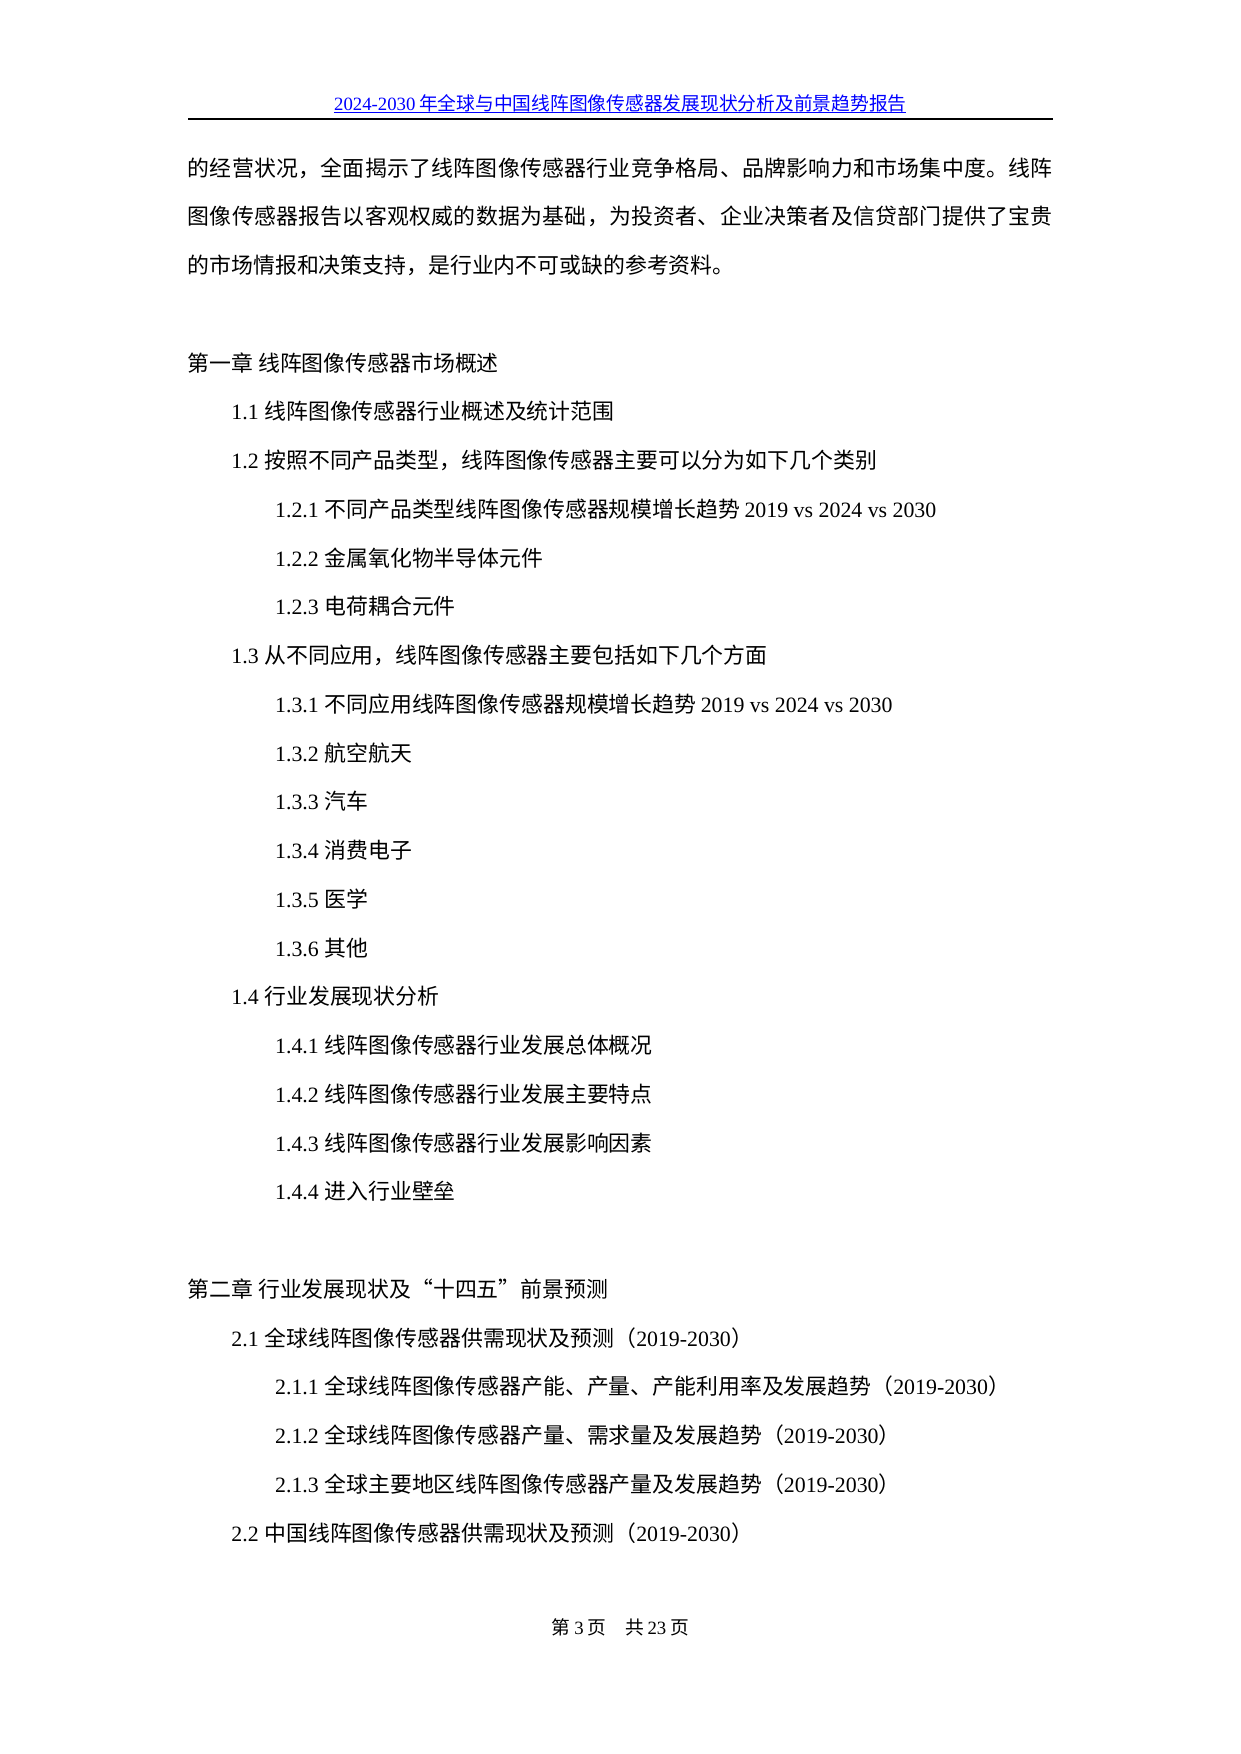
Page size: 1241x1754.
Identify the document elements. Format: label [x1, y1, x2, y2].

text [187, 150, 1053, 1548]
